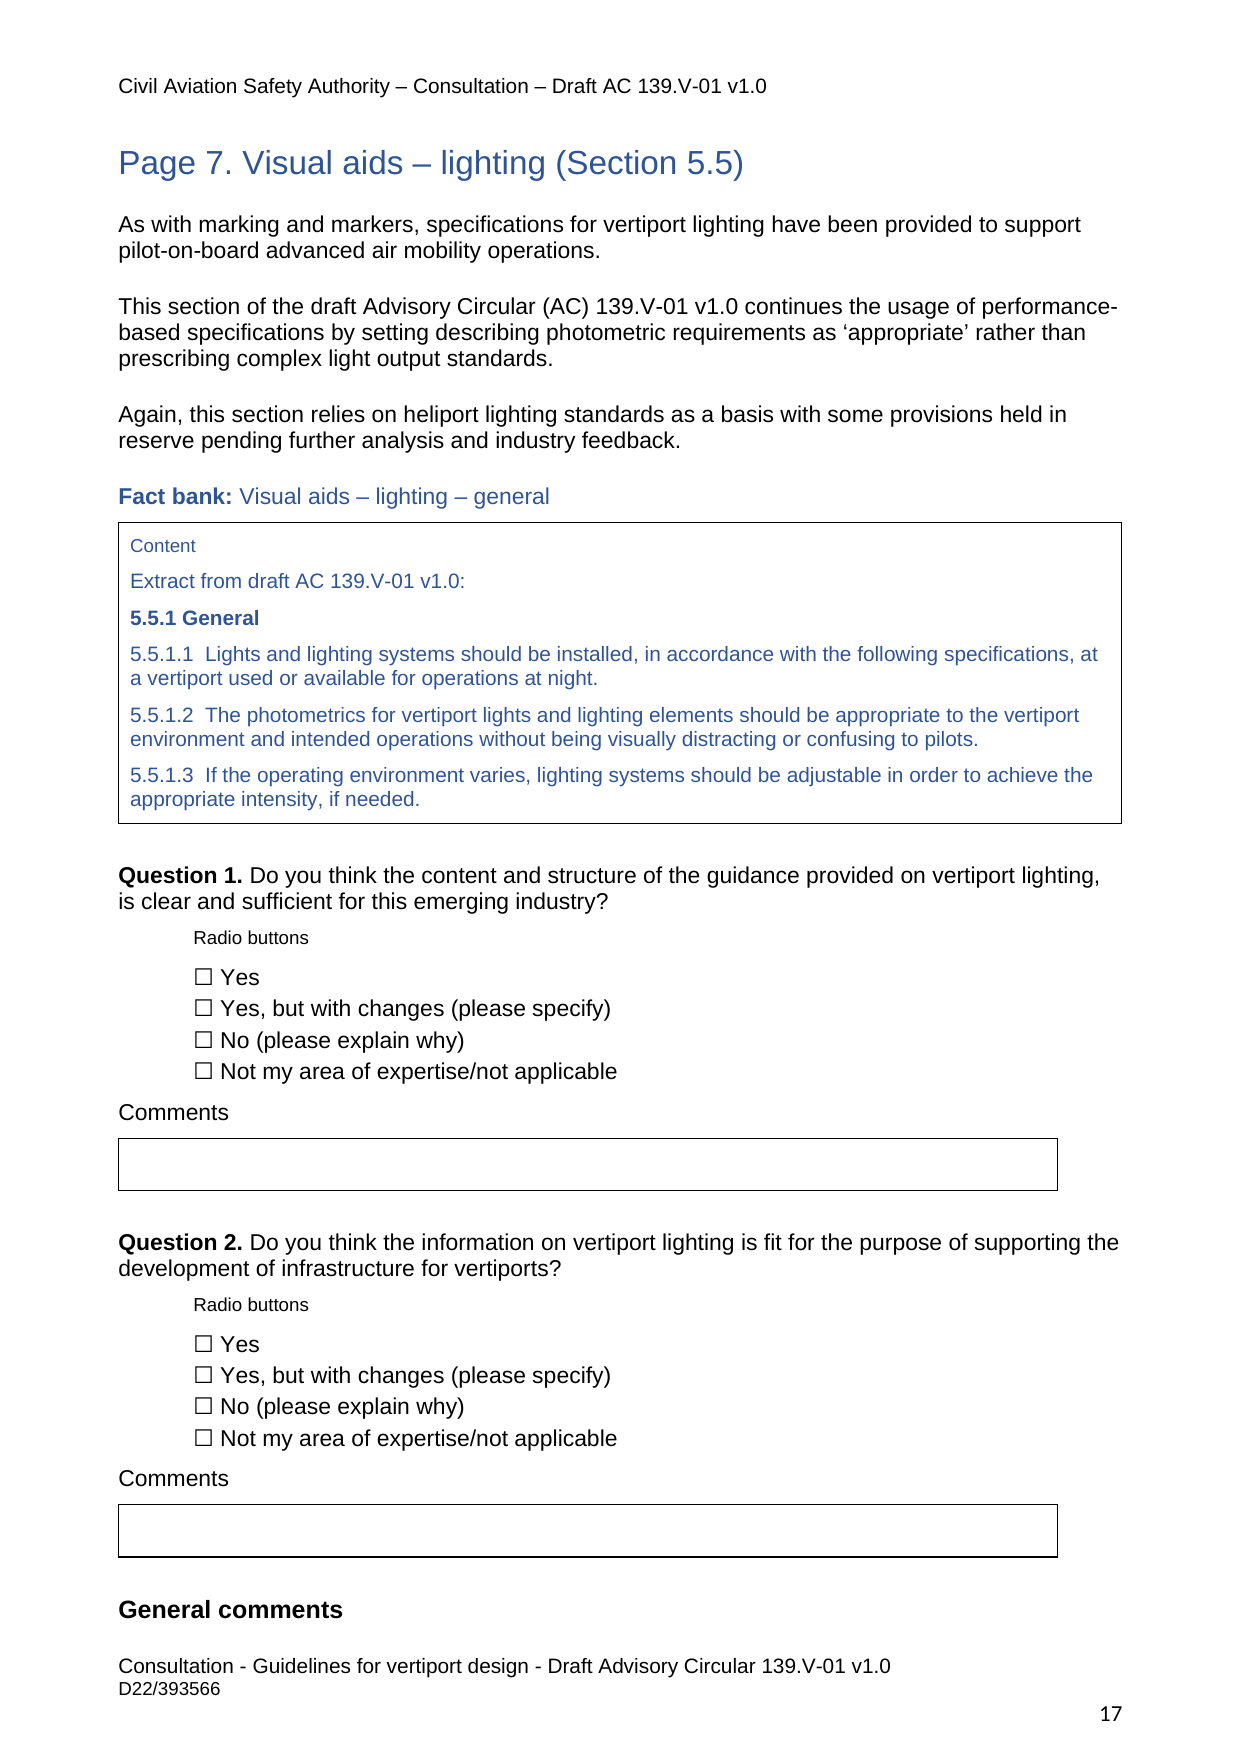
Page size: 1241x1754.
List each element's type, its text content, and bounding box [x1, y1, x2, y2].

text Again, this section relies on heliport lighting standards as a basis with some provisions held in reserve pending further analysis and industry feedback. [118, 401, 1122, 453]
text No (please explain why) [193, 1024, 1122, 1055]
text Yes [193, 1328, 1122, 1359]
text Radio buttons [193, 927, 1122, 949]
text This section of the draft Advisory Circular (AC) 139.V-01 v1.0 continues the usage of performance-based specifications by setting describing photometric requirements as ‘appropriate’ rather than prescribing complex light output standards. [118, 293, 1122, 372]
table_header [119, 1139, 1057, 1190]
text Comments [118, 1099, 1122, 1125]
text No (please explain why) [193, 1390, 1122, 1421]
text Yes, but with changes (please specify) [193, 1359, 1122, 1390]
text Not my area of expertise/not applicable [193, 1421, 1122, 1453]
text Comments [118, 1465, 1122, 1492]
text Question 2. Do you think the information on vertiport lighting is fit for the purpose of supporting the development of infrastructure for vertiports? [118, 1228, 1122, 1281]
text Yes [193, 961, 1122, 992]
text Fact bank: Visual aids – lighting – general [118, 483, 1122, 509]
text Radio buttons [193, 1294, 1122, 1315]
text General comments [118, 1595, 1122, 1624]
text Not my area of expertise/not applicable [193, 1055, 1122, 1086]
text Yes, but with changes (please specify) [193, 992, 1122, 1024]
table_header Content Extract from draft AC 139.V-01 v1.0: 5.5.1 General 5.5.1.1 Lights and lighting systems should be installed, in accordance with the following specifications, at a vertiport used or available for operations at night. 5.5.1.2 The photometrics for vertiport lights and lighting elements should be appropriate to the vertiport environment and intended operations without being visually distracting or confusing to pilots. 5.5.1.3 If the operating environment varies, lighting systems should be adjustable in order to achieve the appropriate intensity, if needed. [119, 523, 1121, 823]
table_header [119, 1505, 1057, 1556]
text As with marking and markers, specifications for vertiport lighting have been provided to support pilot-on-board advanced air mobility operations. [118, 211, 1122, 263]
subtitle Page 7. Visual aids – lighting (Section 5.5) [118, 143, 1122, 182]
text Question 1. Do you think the content and structure of the guidance provided on vertiport lighting, is clear and sufficient for this emerging industry? [118, 862, 1122, 914]
